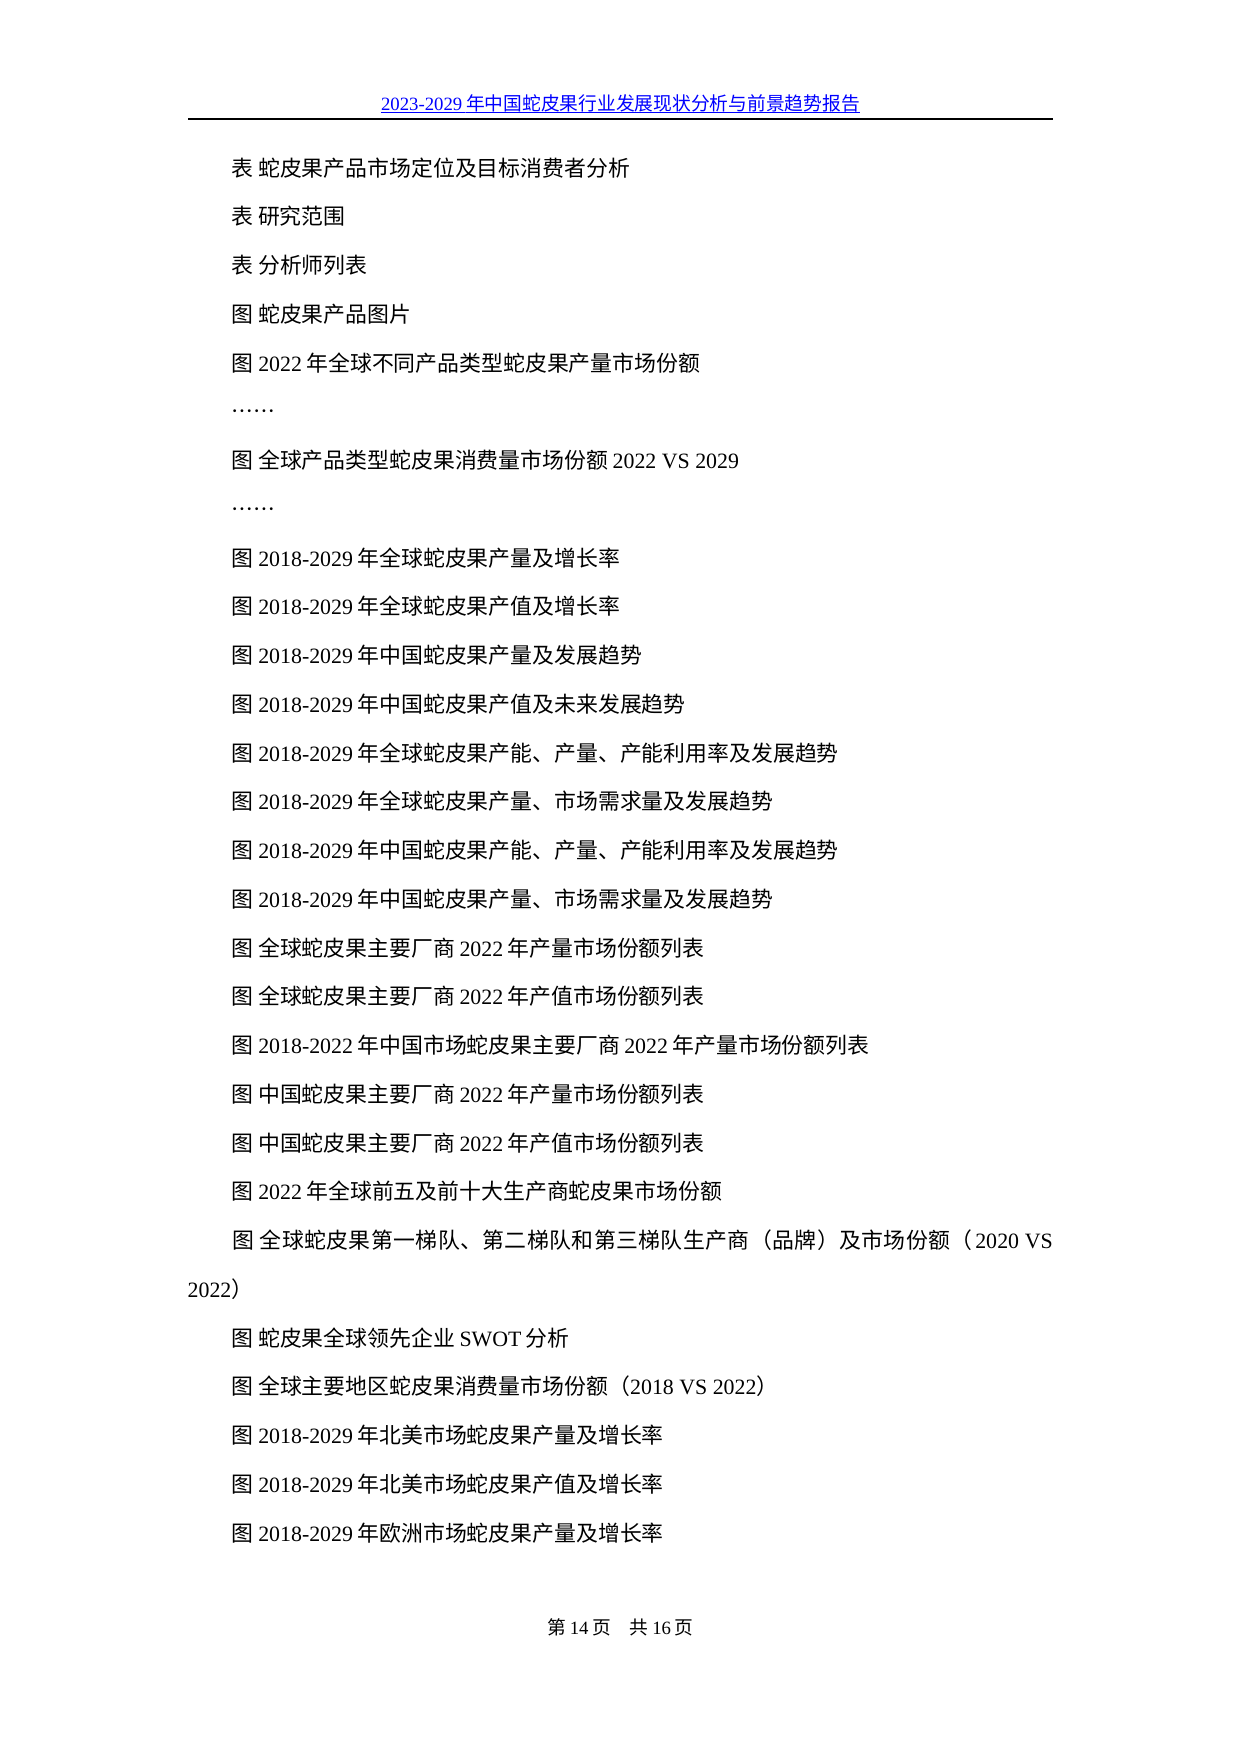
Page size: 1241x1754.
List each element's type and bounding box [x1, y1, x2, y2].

text [187, 150, 1053, 1548]
